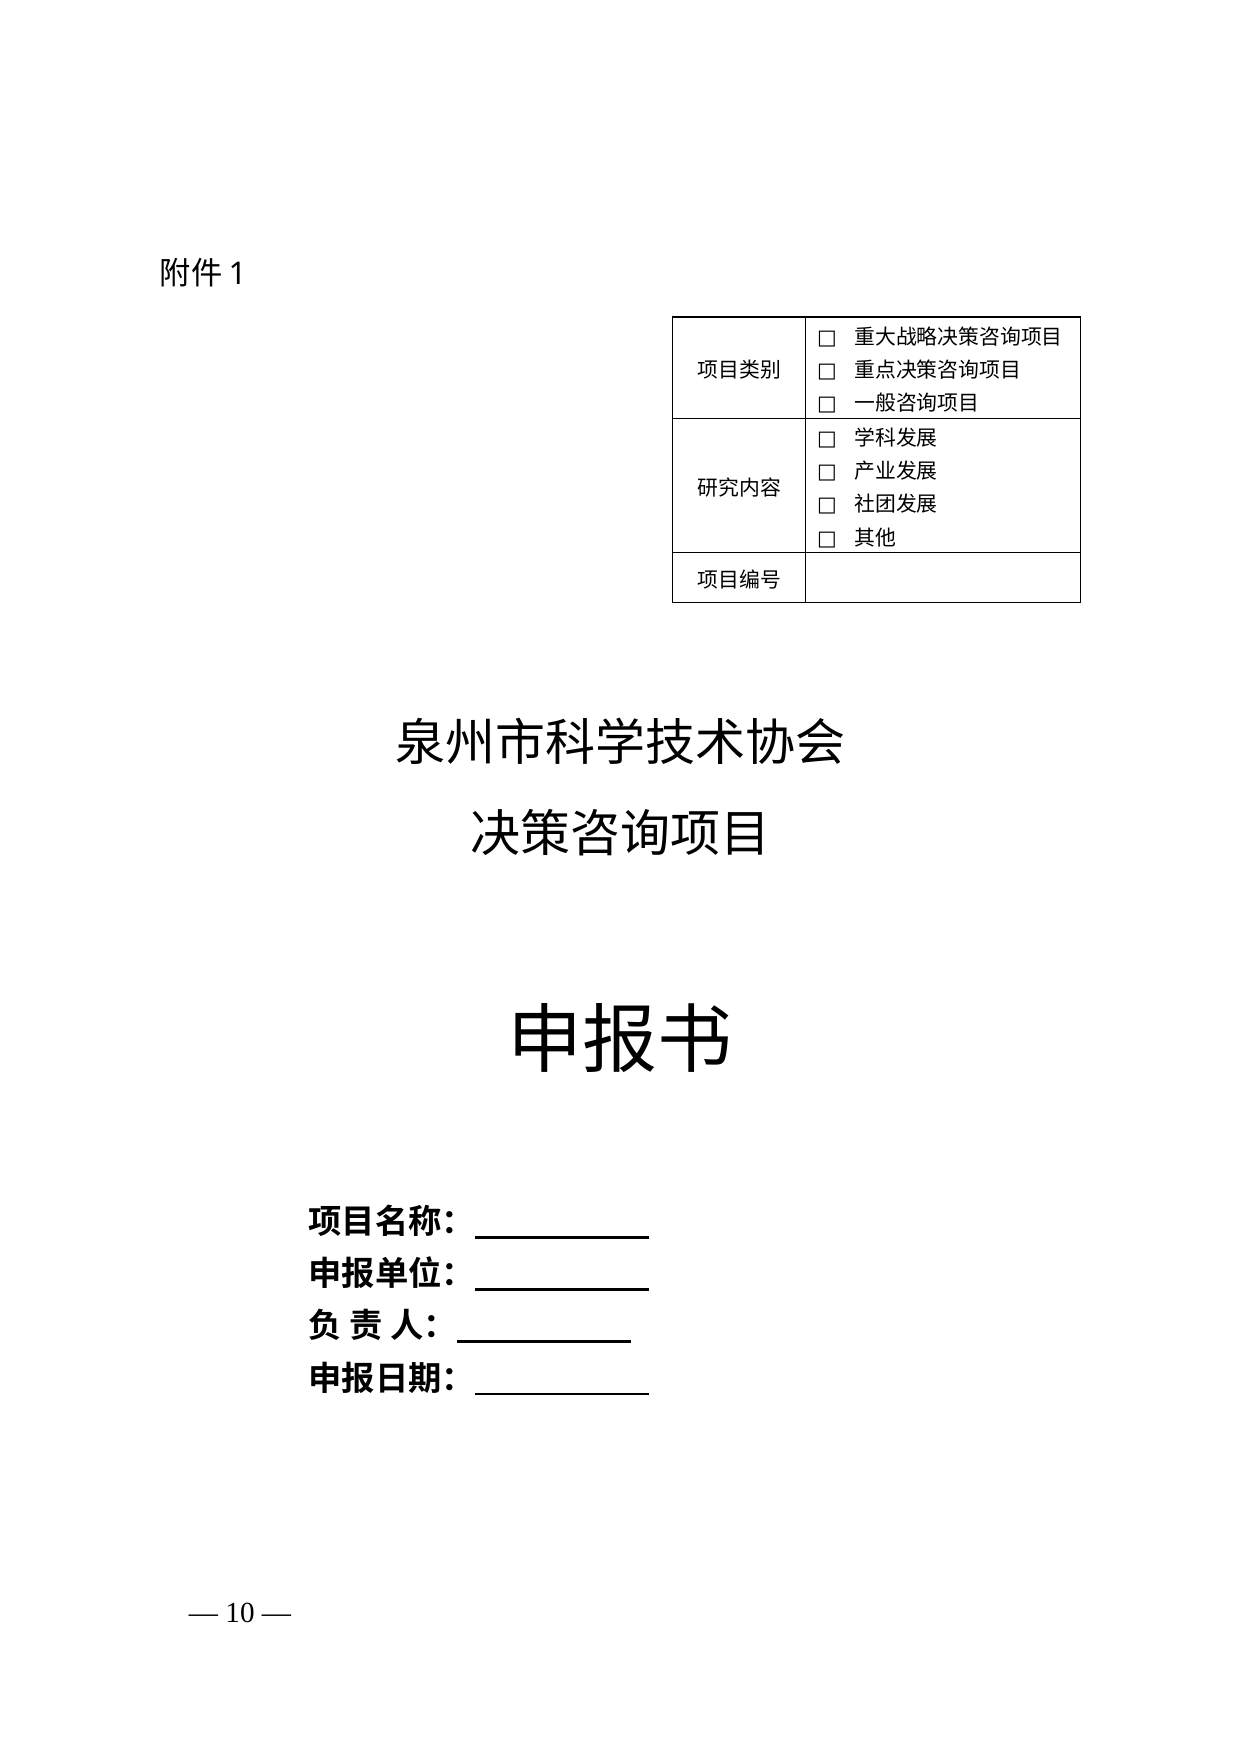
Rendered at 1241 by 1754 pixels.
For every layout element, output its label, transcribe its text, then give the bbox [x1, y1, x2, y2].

text 申报日期： [308, 1348, 1081, 1400]
text 附件1 [159, 226, 1081, 316]
table_cell 学科发展 产业发展 社团发展 其他 [806, 419, 1080, 552]
table_header 重大战略决策咨询项目 重点决策咨询项目 一般咨询项目 [806, 318, 1080, 417]
table_cell 项目编号 [673, 553, 805, 602]
text 泉州市科学技术协会 [159, 693, 1081, 784]
table_cell 研究内容 [673, 419, 805, 552]
text 申报单位： [308, 1244, 1081, 1296]
table_cell [806, 553, 1080, 602]
text 负 责 人： [308, 1296, 1081, 1348]
text 申报书 [159, 965, 1081, 1101]
text 决策咨询项目 [159, 784, 1081, 875]
text 项目名称： [308, 1192, 1081, 1244]
table_header 项目类别 [673, 318, 805, 417]
